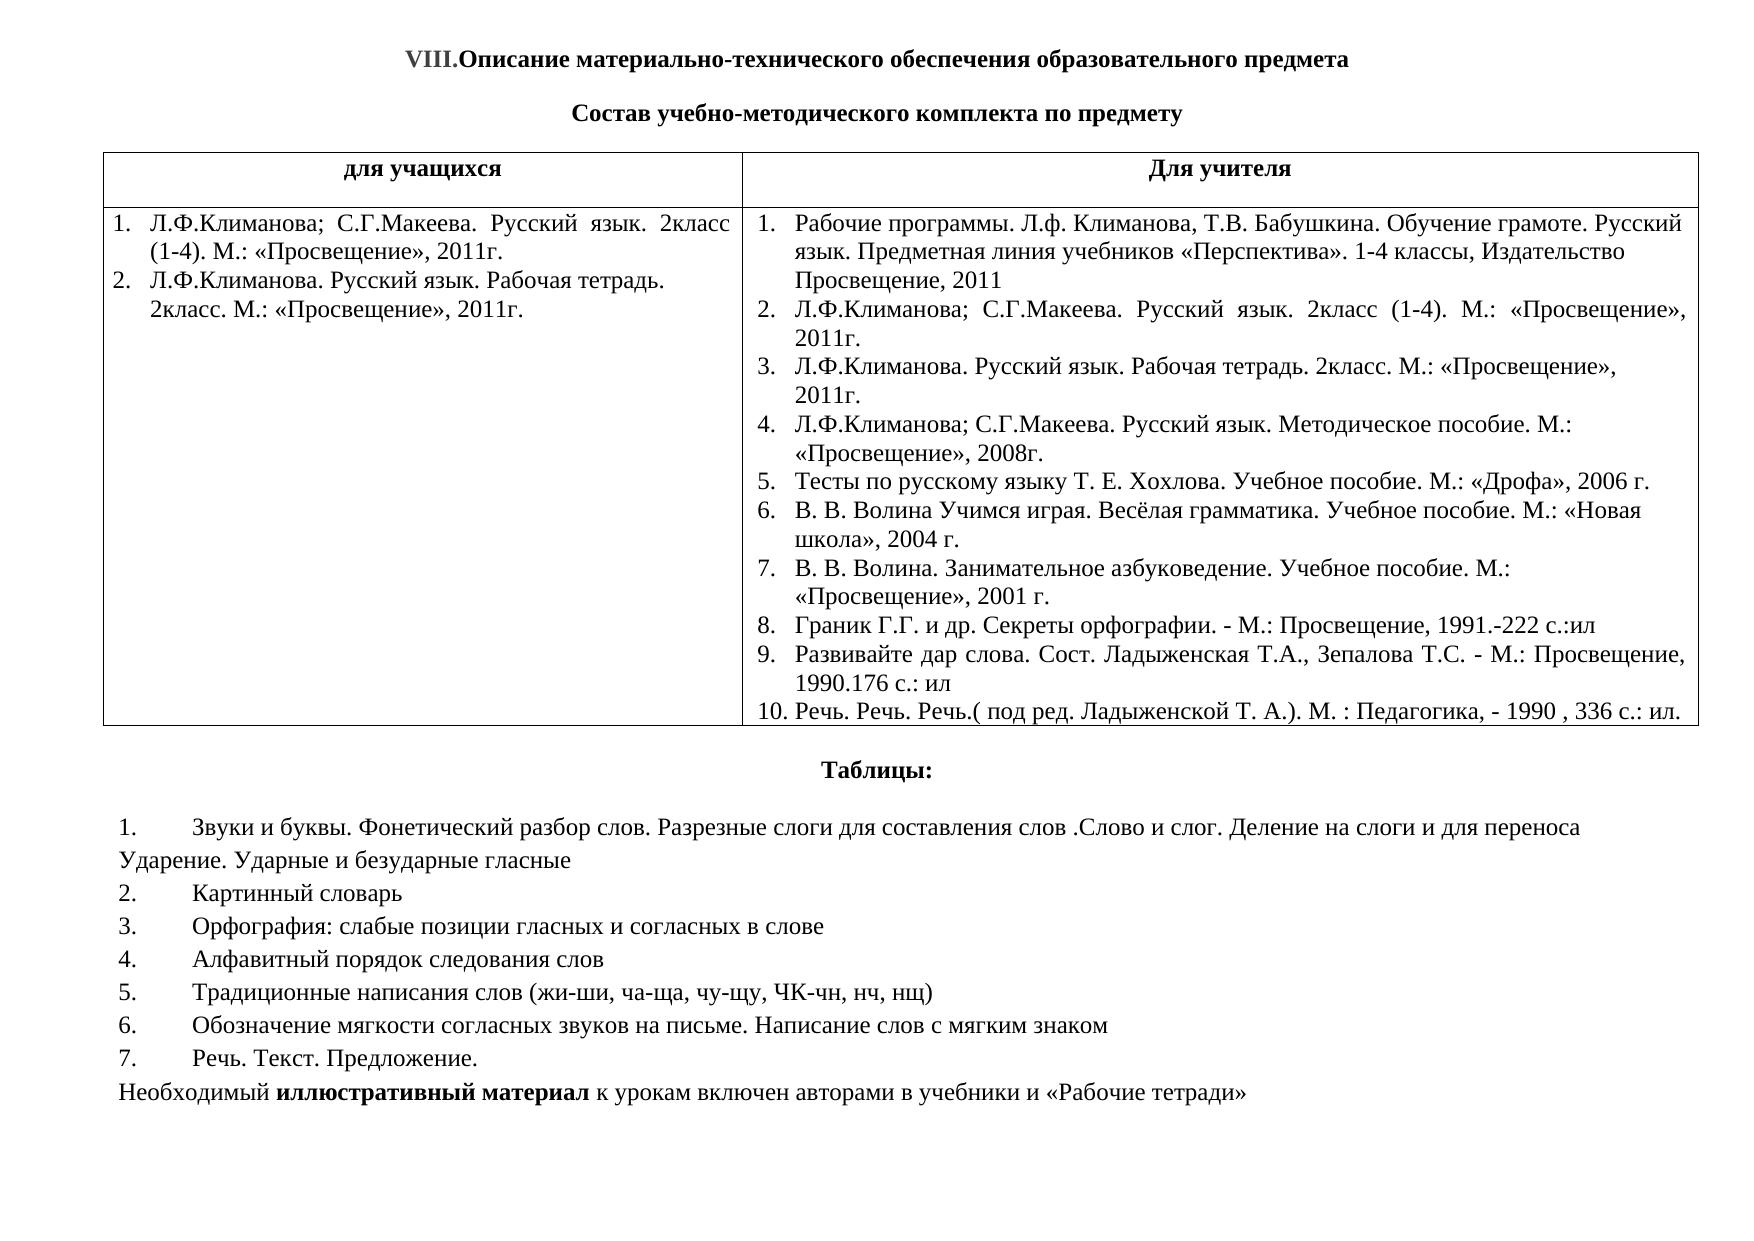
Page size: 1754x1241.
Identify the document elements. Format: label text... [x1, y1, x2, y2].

table_header для учащихся [104, 153, 742, 207]
list Таблицы: [118, 755, 1636, 784]
list Традиционные написания слов (жи-ши, ча-ща, чу-щу, ЧК-чн, нч, нщ) [118, 977, 1636, 1006]
list Картинный словарь [118, 878, 1636, 907]
list Необходимый иллюстративный материал к урокам включен авторами в учебники и «Рабочие тетради» [118, 1077, 1636, 1105]
list Звуки и буквы. Фонетический разбор слов. Разрезные слоги для составления слов .Слово и слог. Деление на слоги и для переноса Ударение. Ударные и безударные гласные [118, 812, 1636, 874]
list Обозначение мягкости согласных звуков на письме. Написание слов с мягким знаком [118, 1011, 1636, 1039]
list Орфография: слабые позиции гласных и согласных в слове [118, 911, 1636, 940]
list Алфавитный порядок следования слов [118, 944, 1636, 973]
text VIII.Описание материально-технического обеспечения образовательного предмета [118, 44, 1636, 73]
table_header Для учителя [743, 153, 1698, 207]
table_cell Л.Ф.Климанова; С.Г.Макеева. Русский язык. 2класс (1-4). М.: «Просвещение», 2011г. Л.Ф.Климанова. Русский язык. Рабочая тетрадь. 2класс. М.: «Просвещение», 2011г. [104, 208, 742, 725]
text Состав учебно-методического комплекта по предмету [118, 98, 1636, 127]
list Речь. Текст. Предложение. [118, 1043, 1636, 1072]
table_cell Рабочие программы. Л.ф. Климанова, Т.В. Бабушкина. Обучение грамоте. Русский язык. Предметная линия учебников «Перспектива». 1-4 классы, Издательство Просвещение, 2011 Л.Ф.Климанова; С.Г.Макеева. Русский язык. 2класс (1-4). М.: «Просвещение», 2011г. Л.Ф.Климанова. Русский язык. Рабочая тетрадь. 2класс. М.: «Просвещение», 2011г. Л.Ф.Климанова; С.Г.Макеева. Русский язык. Методическое пособие. М.: «Просвещение», 2008г. Тесты по русскому языку Т. Е. Хохлова. Учебное пособие. М.: «Дрофа», 2006 г. В. В. Волина Учимся играя. Весёлая грамматика. Учебное пособие. М.: «Новая школа», 2004 г. В. В. Волина. Занимательное азбуковедение. Учебное пособие. М.: «Просвещение», 2001 г. Граник Г.Г. и др. Секреты орфографии. - М.: Просвещение, 1991.-222 с.:ил Развивайте дар слова. Сост. Ладыженская Т.А., Зепалова Т.С. - М.: Просвещение, 1990.176 с.: ил Речь. Речь. Речь.( под ред. Ладыженской Т. А.). М. : Педагогика, - 1990 , 336 с.: ил. [743, 208, 1698, 725]
